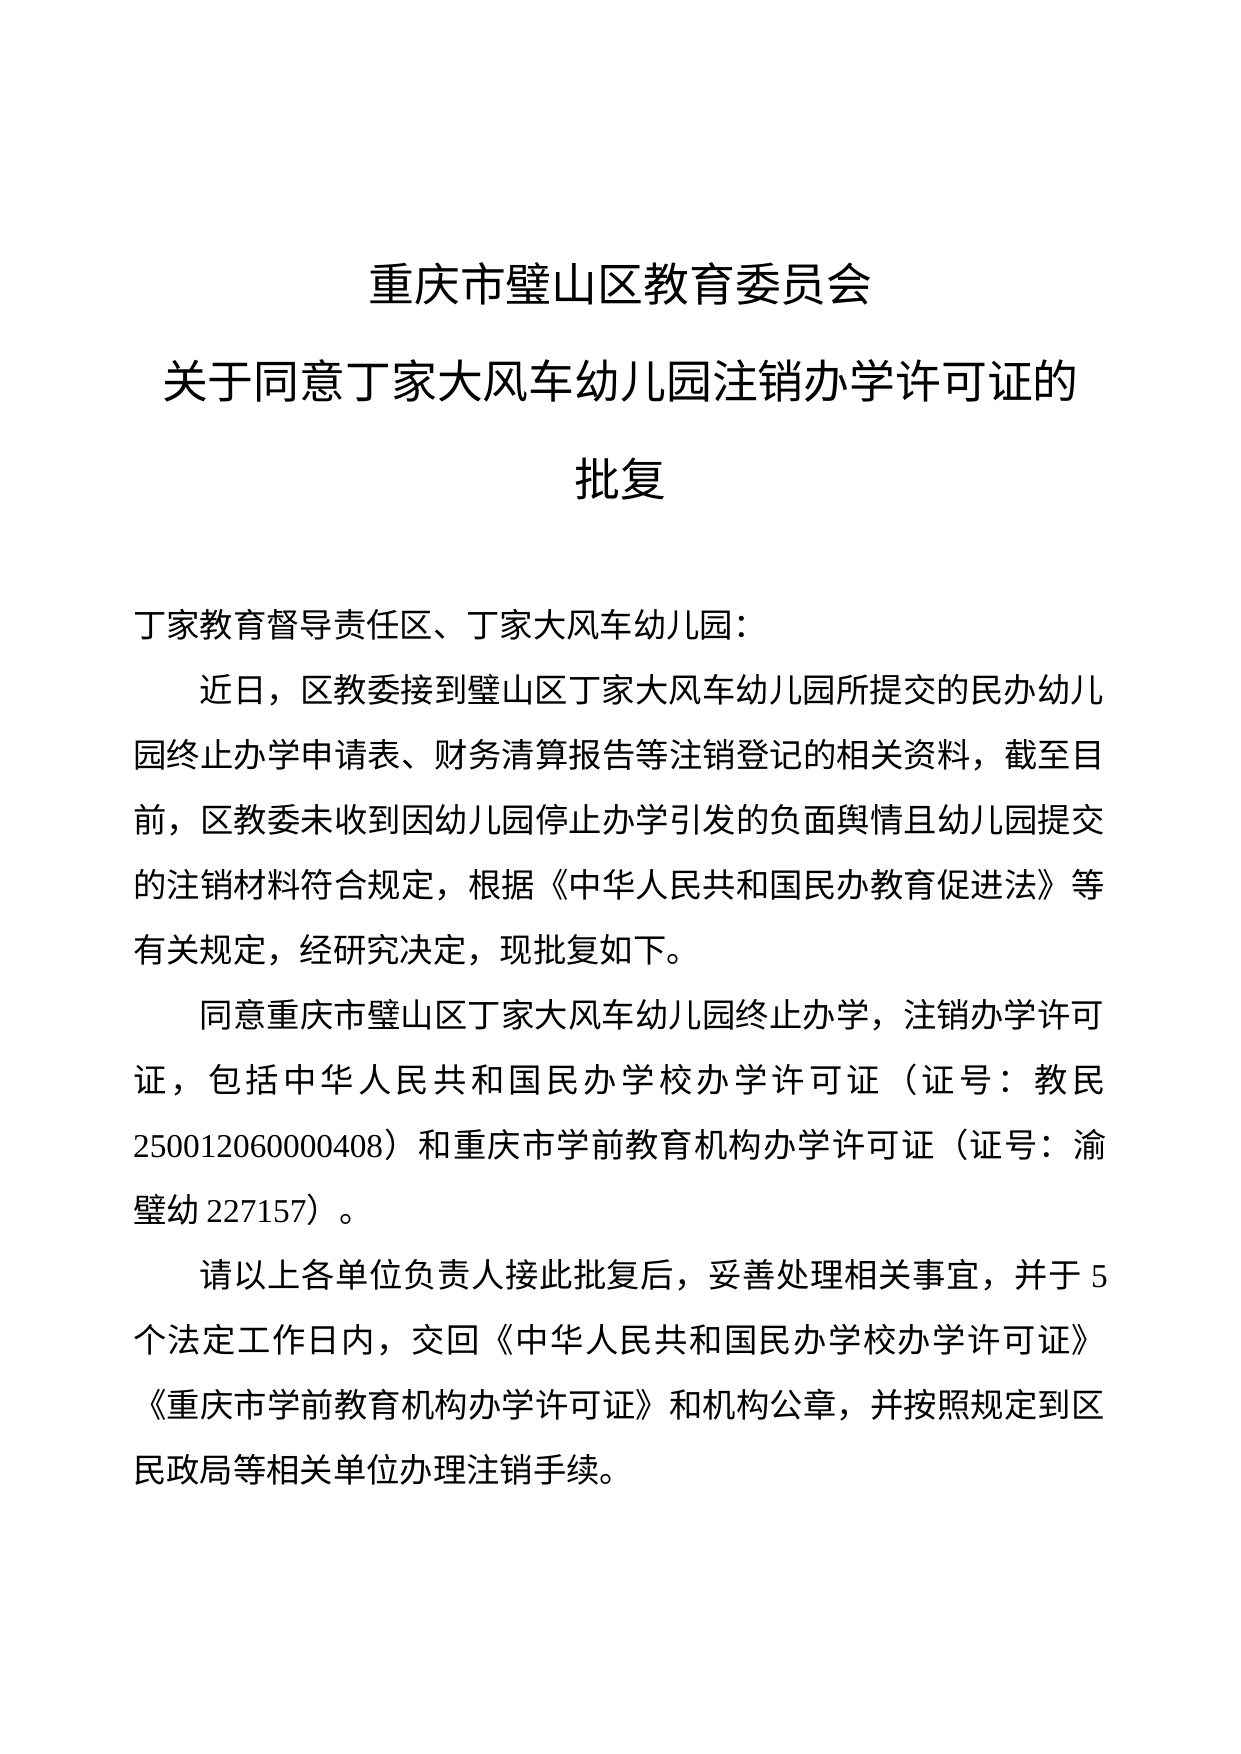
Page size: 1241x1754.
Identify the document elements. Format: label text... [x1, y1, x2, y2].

text 近日，区教委接到璧山区丁家大风车幼儿园所提交的民办幼儿园终止办学申请表、财务清算报告等注销登记的相关资料，截至目前，区教委未收到因幼儿园停止办学引发的负面舆情且幼儿园提交的注销材料符合规定，根据《中华人民共和国民办教育促进法》等有关规定，经研究决定，现批复如下。 [133, 655, 1107, 980]
text 关于同意丁家大风车幼儿园注销办学许可证的 [133, 330, 1107, 428]
text 请以上各单位负责人接此批复后，妥善处理相关事宜，并于5个法定工作日内，交回《中华人民共和国民办学校办学许可证》《重庆市学前教育机构办学许可证》和机构公章，并按照规定到区民政局等相关单位办理注销手续。 [133, 1240, 1107, 1500]
text 丁家教育督导责任区、丁家大风车幼儿园： [133, 590, 1107, 655]
text 重庆市璧山区教育委员会 [133, 233, 1107, 330]
text 批复 [133, 428, 1107, 525]
text 同意重庆市璧山区丁家大风车幼儿园终止办学，注销办学许可证，包括中华人民共和国民办学校办学许可证（证号：教民250012060000408）和重庆市学前教育机构办学许可证（证号：渝璧幼227157）。 [133, 980, 1107, 1240]
